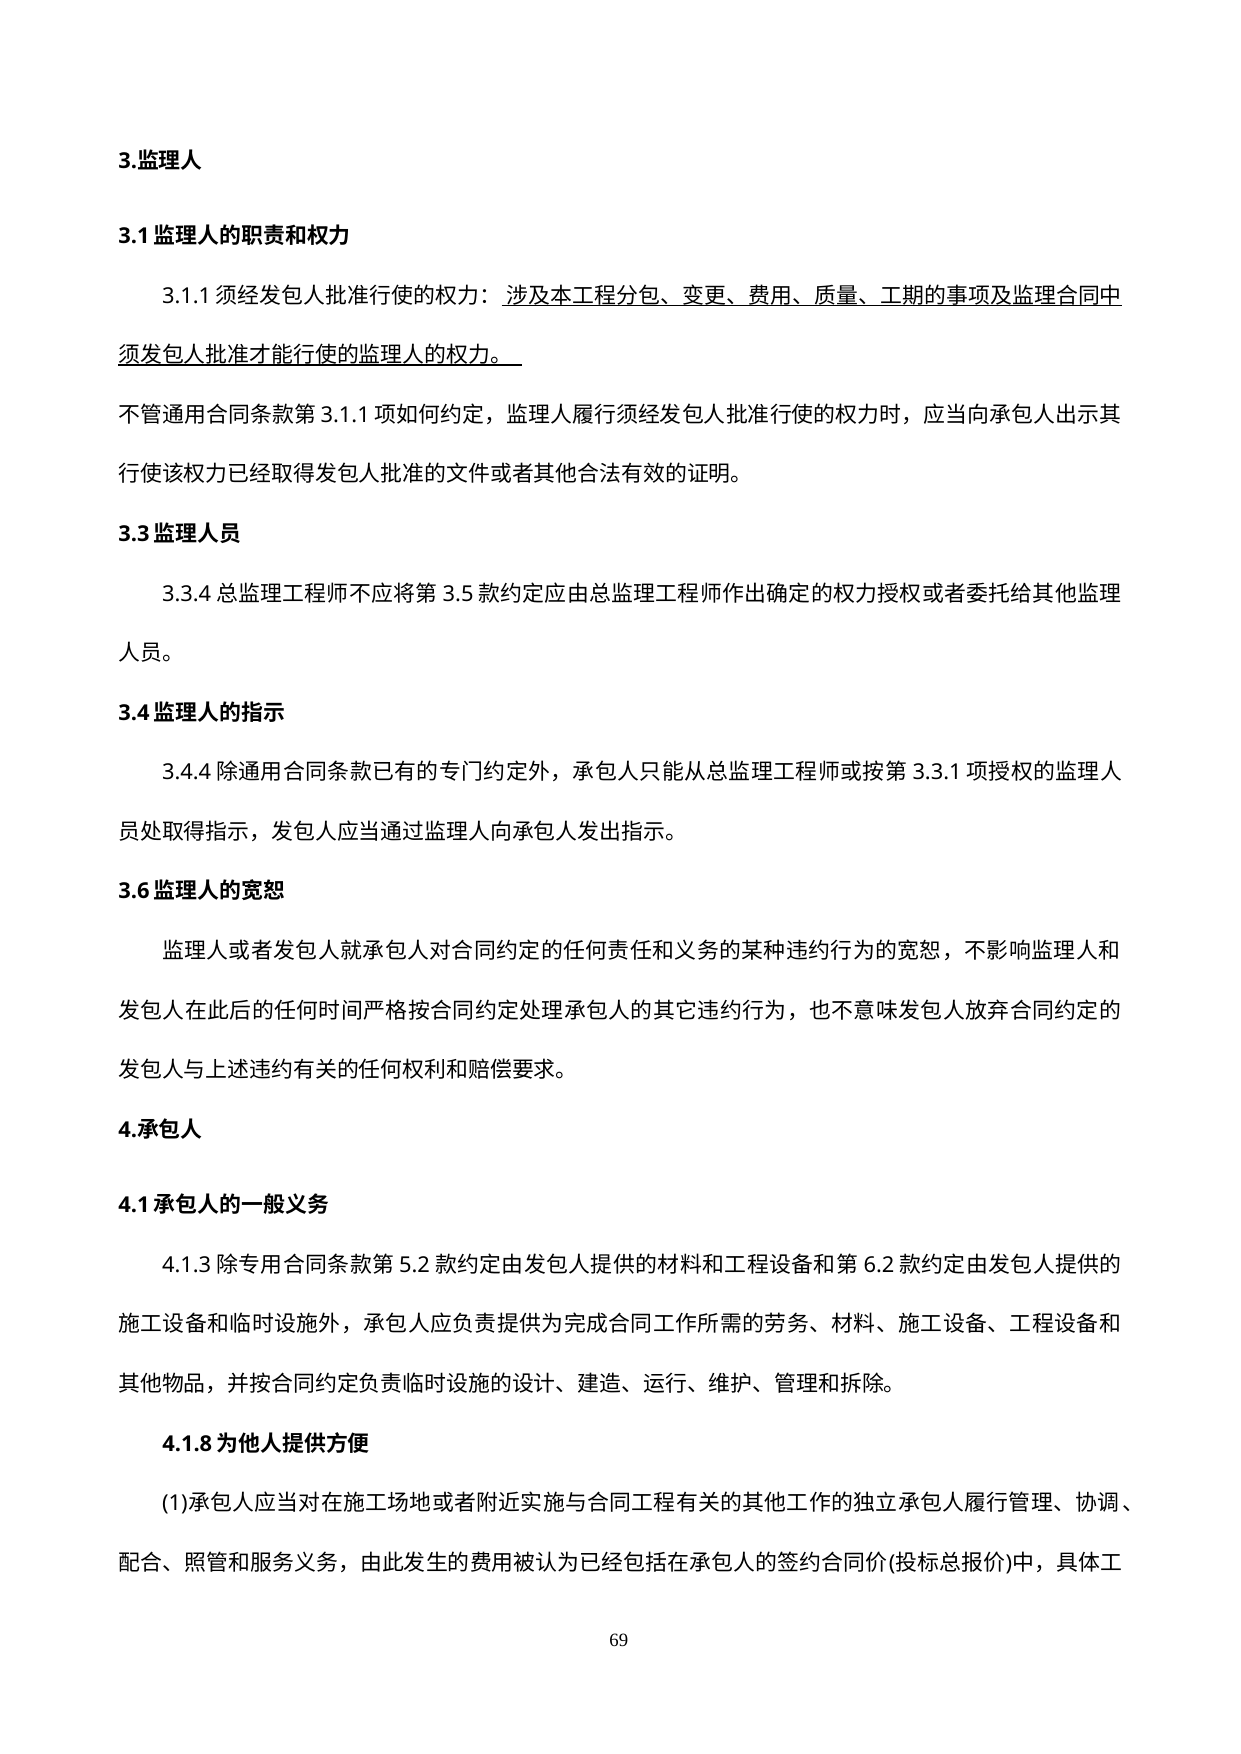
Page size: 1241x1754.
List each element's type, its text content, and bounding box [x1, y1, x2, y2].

subtitle 3.4监理人的指示 [118, 681, 1122, 740]
text 3.3.4总监理工程师不应将第3.5款约定应由总监理工程师作出确定的权力授权或者委托给其他监理人员。 [118, 562, 1122, 681]
subtitle 3.6监理人的宽恕 [118, 859, 1122, 919]
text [118, 1471, 1122, 1590]
text 监理人或者发包人就承包人对合同约定的任何责任和义务的某种违约行为的宽恕，不影响监理人和发包人在此后的任何时间严格按合同约定处理承包人的其它违约行为，也不意味发包人放弃合同约定的发包人与上述违约有关的任何权利和赔偿要求。 [118, 919, 1122, 1098]
subtitle 4.1承包人的一般义务 [118, 1173, 1122, 1233]
subtitle 3.监理人 [118, 129, 1122, 188]
text 不管通用合同条款第3.1.1项如何约定，监理人履行须经发包人批准行使的权力时，应当向承包人出示其行使该权力已经取得发包人批准的文件或者其他合法有效的证明。 [118, 383, 1122, 502]
text 3.4.4除通用合同条款已有的专门约定外，承包人只能从总监理工程师或按第3.3.1项授权的监理人员处取得指示，发包人应当通过监理人向承包人发出指示。 [118, 740, 1122, 859]
text 4.1.8为他人提供方便 [118, 1412, 1122, 1471]
text 4.1.3除专用合同条款第5.2款约定由发包人提供的材料和工程设备和第6.2款约定由发包人提供的施工设备和临时设施外，承包人应负责提供为完成合同工作所需的劳务、材料、施工设备、工程设备和其他物品，并按合同约定负责临时设施的设计、建造、运行、维护、管理和拆除。 [118, 1233, 1122, 1412]
subtitle 3.3监理人员 [118, 502, 1122, 562]
subtitle 4.承包人 [118, 1098, 1122, 1157]
text 3.1.1须经发包人批准行使的权力： 涉及本工程分包、变更、费用、质量、工期的事项及监理合同中须发包人批准才能行使的监理人的权力。 [118, 264, 1122, 383]
subtitle 3.1监理人的职责和权力 [118, 204, 1122, 264]
